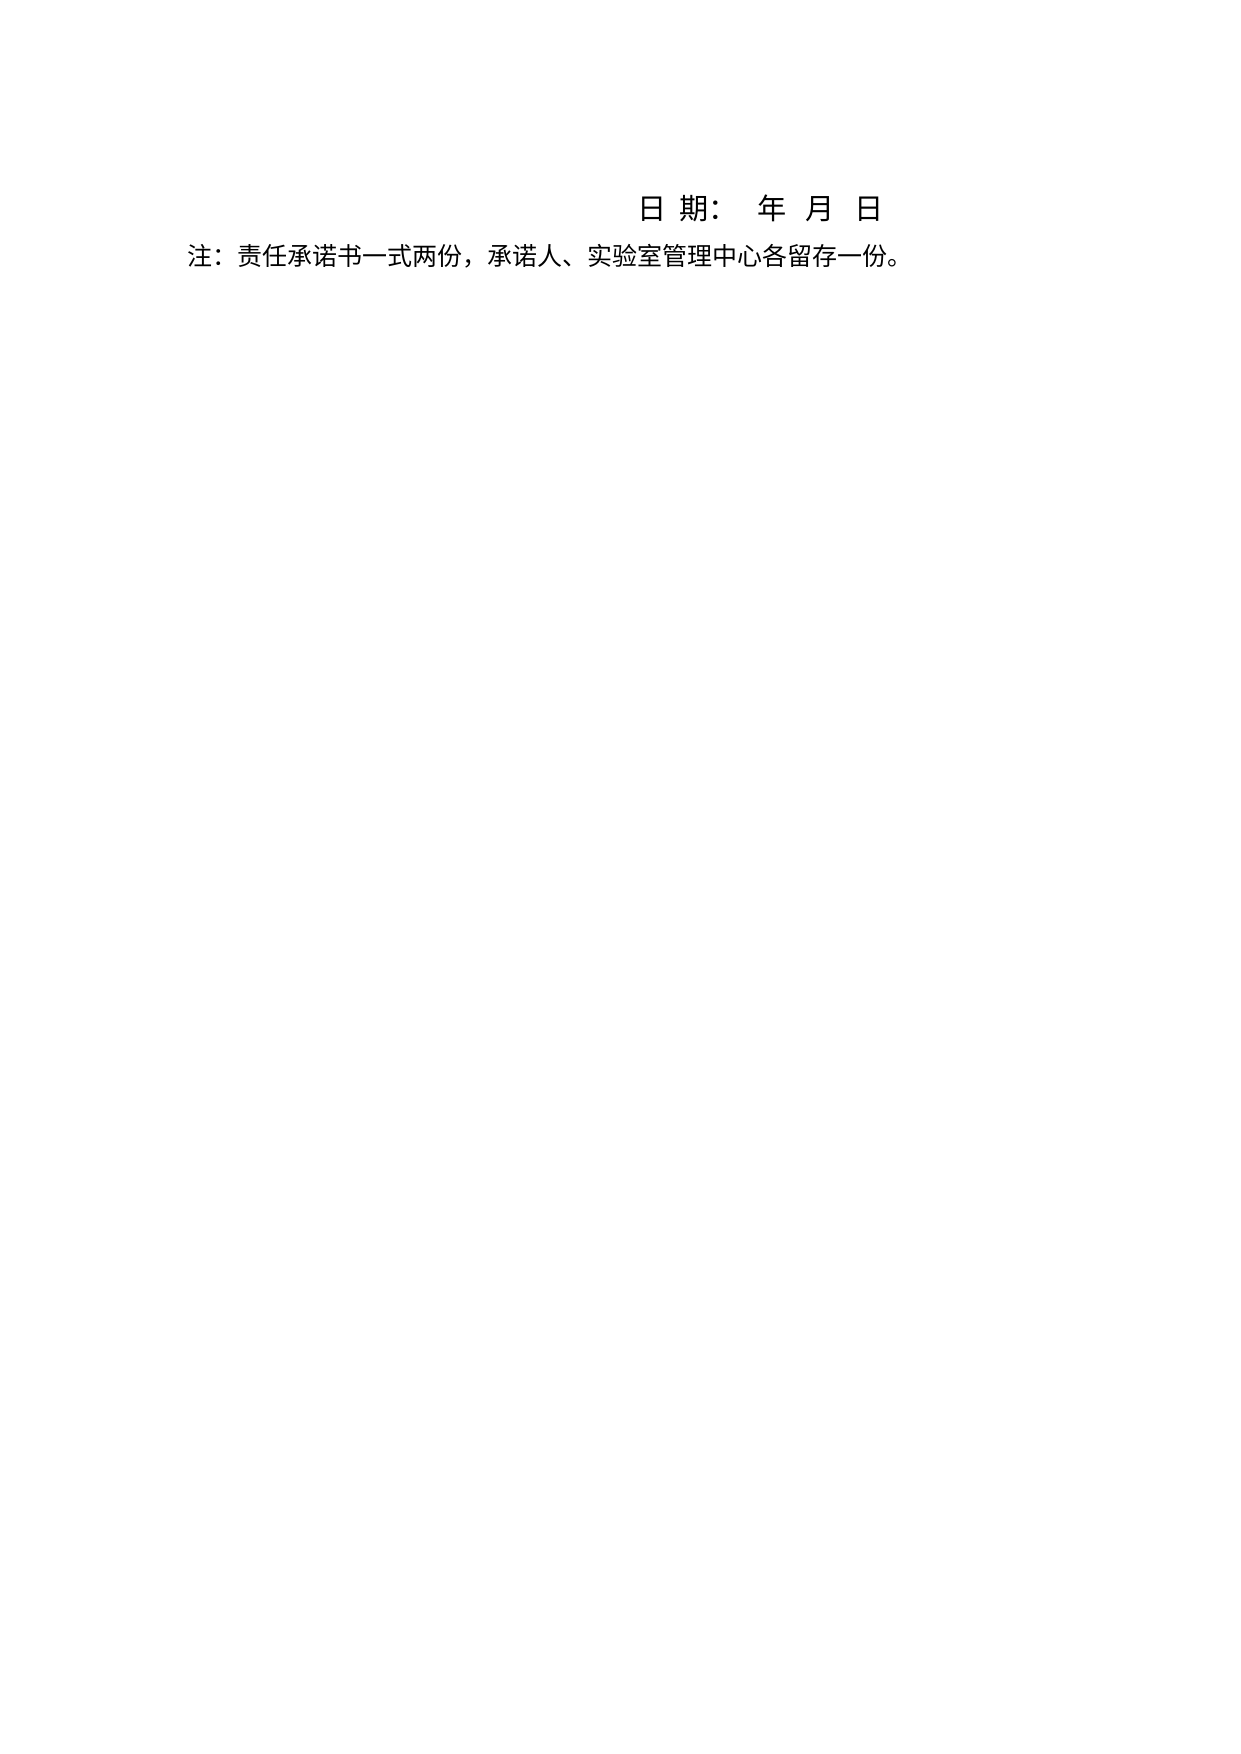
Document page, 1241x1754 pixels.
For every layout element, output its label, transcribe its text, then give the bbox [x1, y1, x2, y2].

text 日 期： 年 月 日 [187, 183, 1053, 229]
text 注：责任承诺书一式两份，承诺人、实验室管理中心各留存一份。 [187, 229, 1053, 275]
